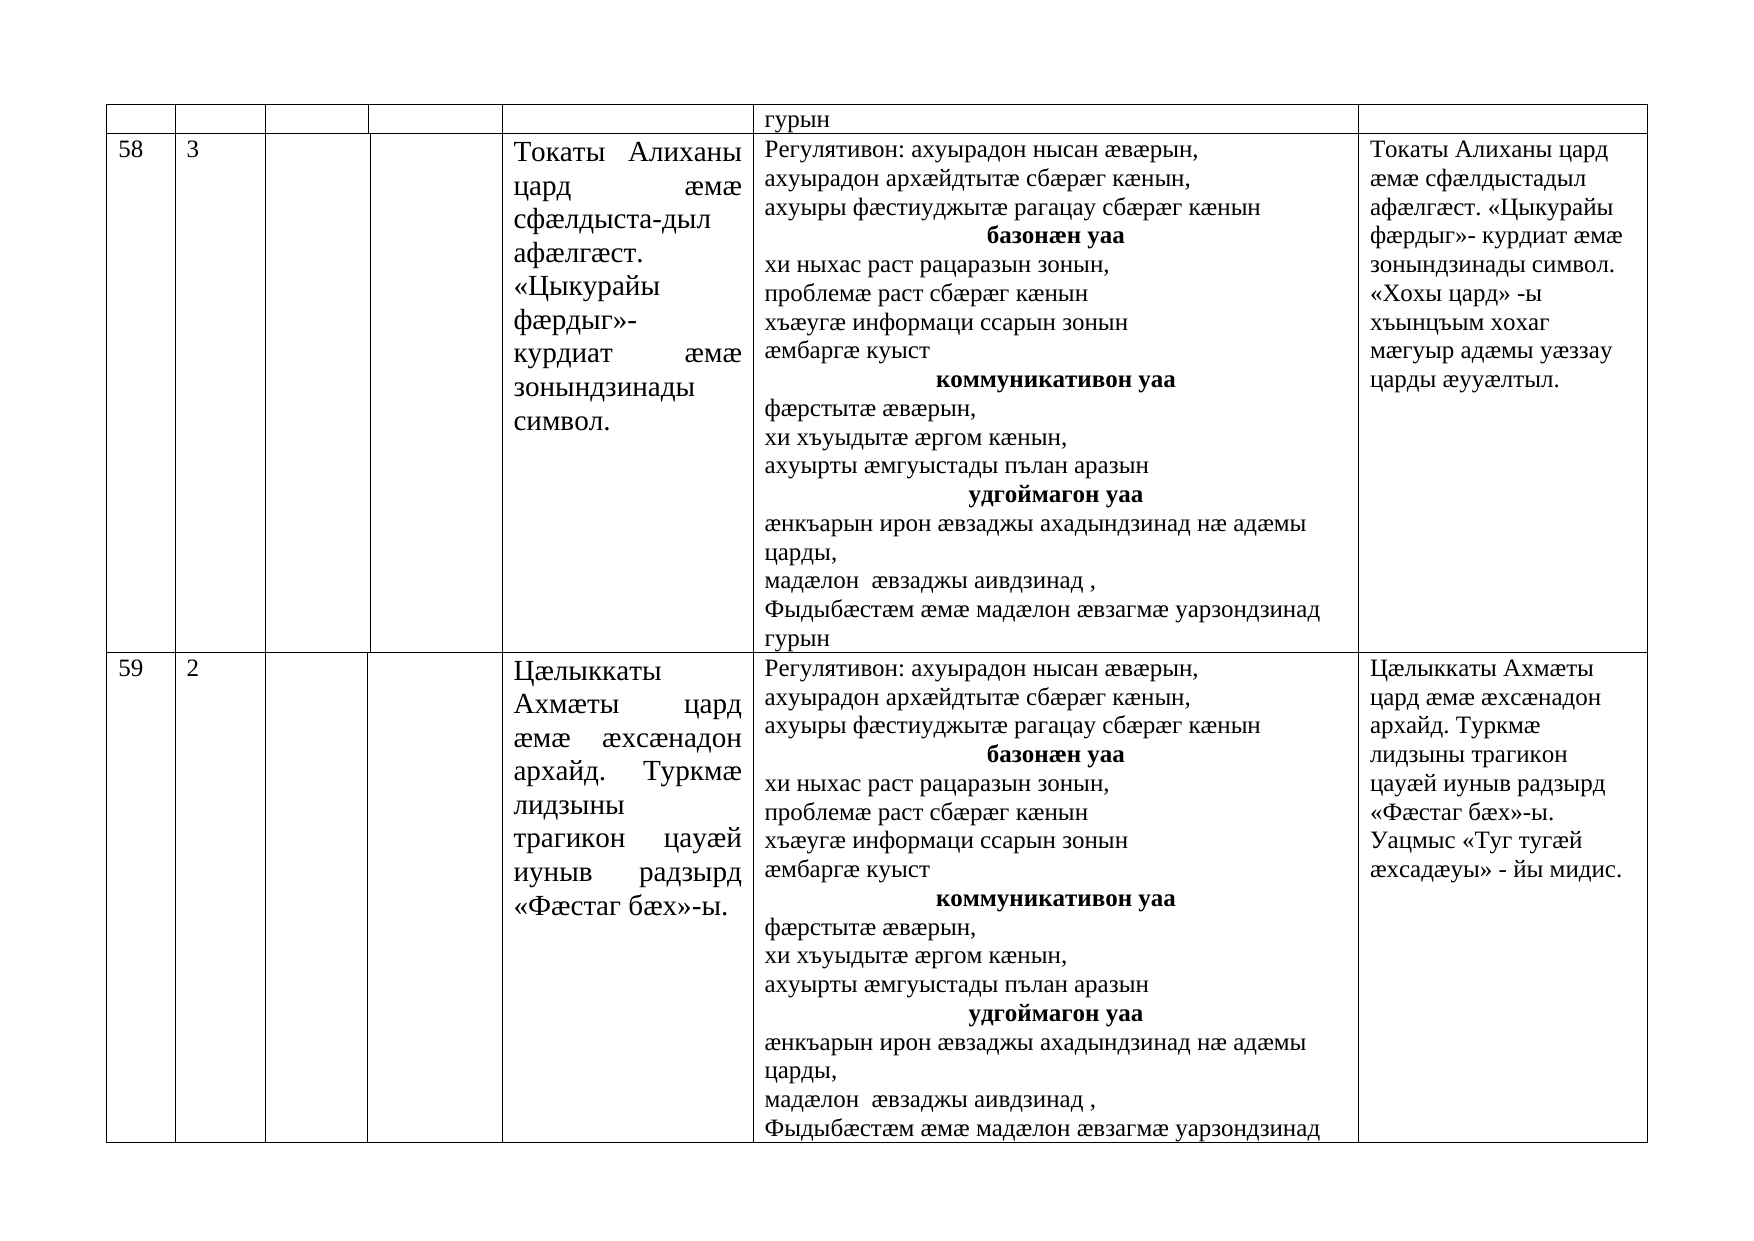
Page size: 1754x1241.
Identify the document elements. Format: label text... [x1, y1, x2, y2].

table_cell 2 [176, 105, 265, 133]
table_cell 58 [107, 134, 175, 652]
table_cell [369, 105, 502, 133]
table_cell Токаты Алиханы цард æмæ сфæлдыста-дыл афæлгæст. «Цыкурайы фæрдыг»- курдиат æмæ зонындзинады символ. [503, 134, 753, 652]
table_cell Токаты Алиханы цард æмæ сфæлдыстадыл афæлгæст. «Цыкурайы фæрдыг»- курдиат æмæ зонындзинады символ. «Хохы цард» -ы хъынцъым хохаг мæгуыр адæмы уæззау царды æууæлтыл. [1359, 134, 1647, 652]
table_cell [266, 105, 368, 133]
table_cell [503, 653, 753, 1142]
table_cell [266, 653, 367, 1142]
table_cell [754, 105, 1358, 133]
table_cell [1359, 105, 1647, 133]
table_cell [754, 653, 1358, 1142]
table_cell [1359, 653, 1647, 1142]
table_cell [266, 134, 370, 652]
table_cell [368, 653, 502, 1142]
table_cell 3 [176, 134, 265, 652]
table_cell [371, 134, 502, 652]
table_cell 2 [176, 653, 265, 1142]
table_cell 59 [107, 653, 175, 1142]
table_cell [503, 105, 753, 133]
table_cell 57 [107, 105, 175, 133]
